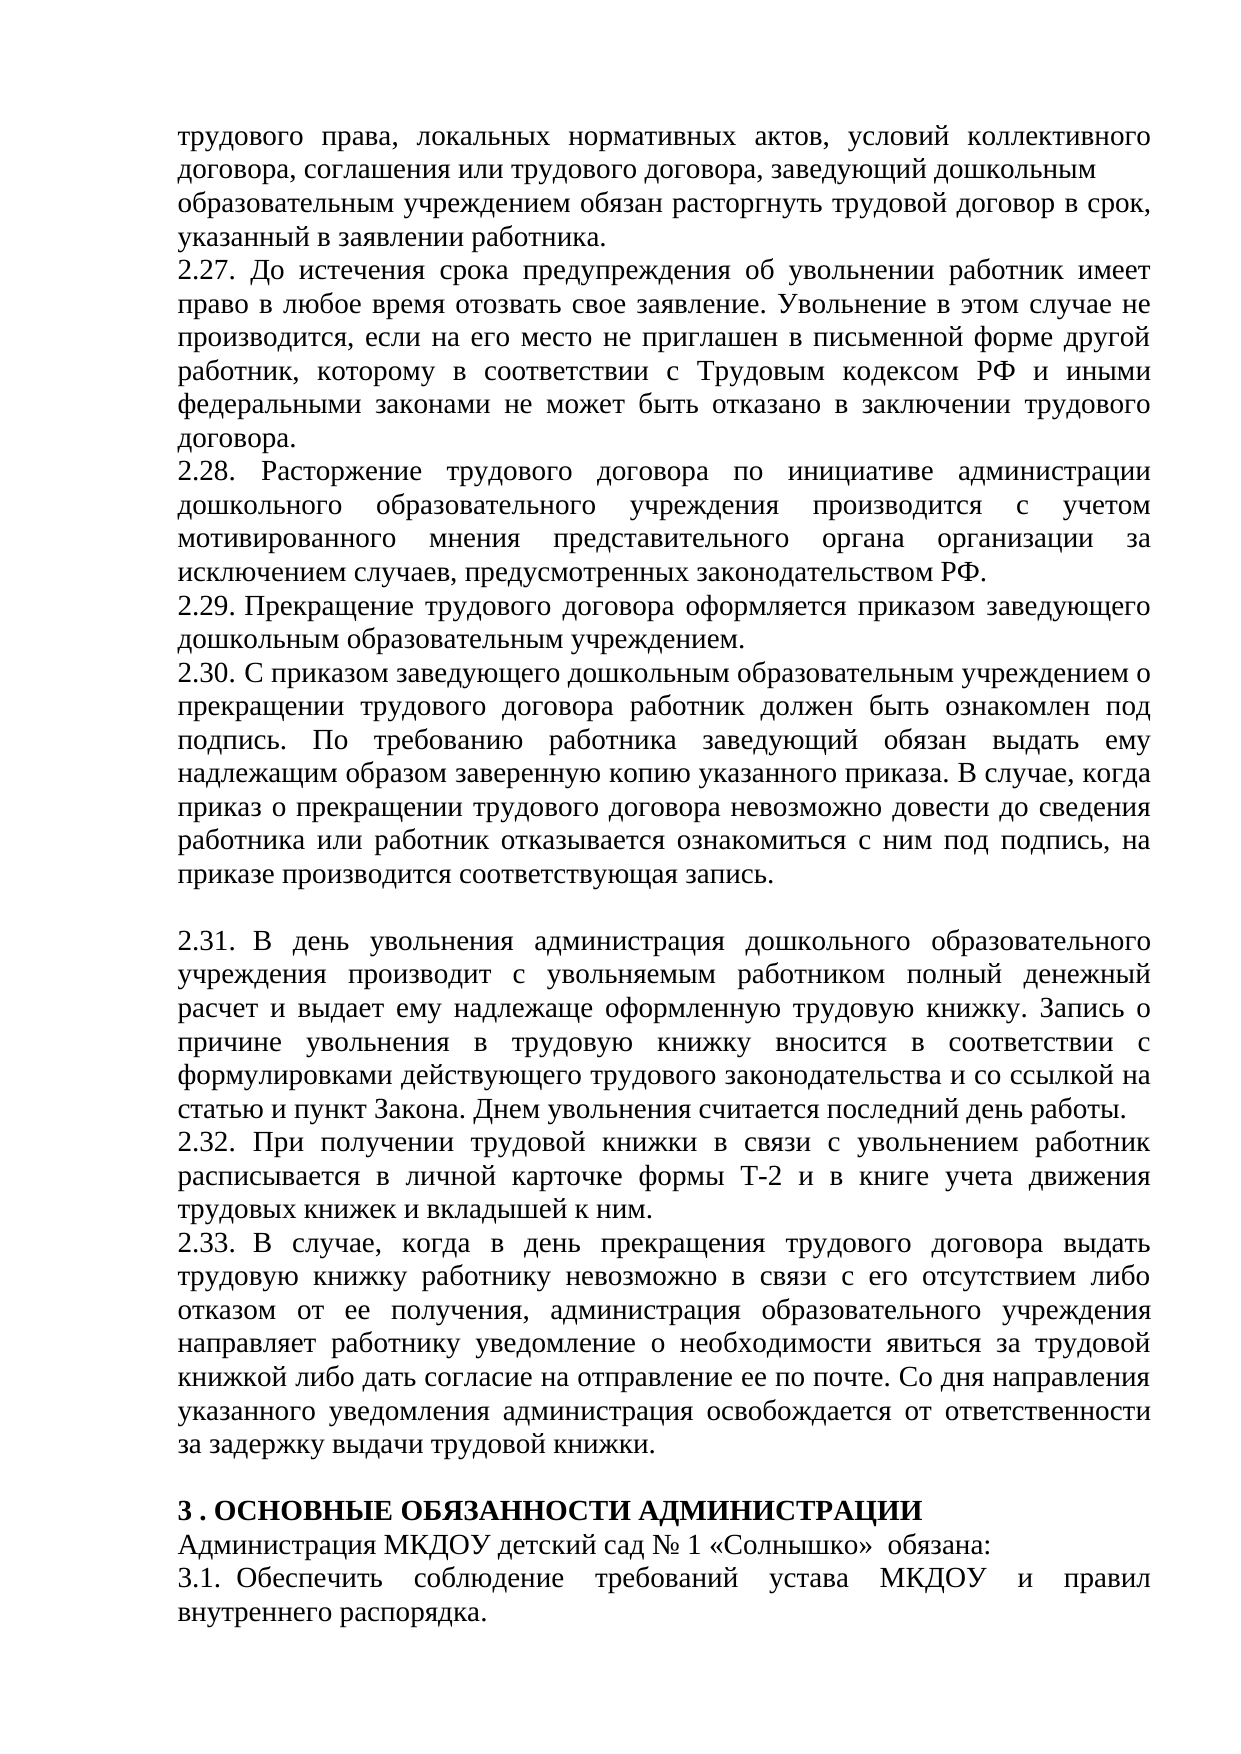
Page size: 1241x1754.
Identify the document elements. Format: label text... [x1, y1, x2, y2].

text Администрация МКДОУ детский сад № 1 «Солнышко» обязана: [177, 1527, 1152, 1560]
list При получении трудовой книжки в связи с увольнением работник расписывается в личной карточке формы Т-2 и в книге учета движения трудовых книжек и вкладышей к ним. [177, 1124, 1152, 1225]
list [177, 118, 1152, 185]
text 2.27. До истечения срока предупреждения об увольнении работник имеет право в любое время отозвать свое заявление. Увольнение в этом случае не производится, если на его место не приглашен в письменной форме другой работник, которому в соответствии с Трудовым кодексом РФ и иными федеральными законами не может быть отказано в заключении трудового договора. [177, 252, 1152, 453]
list Прекращение трудового договора оформляется приказом заведующего дошкольным образовательным учреждением. [177, 588, 1152, 655]
text 2.28. Расторжение трудового договора по инициативе администрации дошкольного образовательного учреждения производится с учетом мотивированного мнения представительного органа организации за исключением случаев, предусмотренных законодательством РФ. [177, 453, 1152, 588]
list В день увольнения администрация дошкольного образовательного учреждения производит с увольняемым работником полный денежный расчет и выдает ему надлежаще оформленную трудовую книжку. Запись о причине увольнения в трудовую книжку вносится в соответствии с формулировками действующего трудового законодательства и со ссылкой на статью и пункт Закона. Днем увольнения считается последний день работы. [177, 923, 1152, 1124]
text образовательным учреждением обязан расторгнуть трудовой договор в срок, указанный в заявлении работника. [177, 185, 1152, 252]
list С приказом заведующего дошкольным образовательным учреждением о прекращении трудового договора работник должен быть ознакомлен под подпись. По требованию работника заведующий обязан выдать ему надлежащим образом заверенную копию указанного приказа. В случае, когда приказ о прекращении трудового договора невозможно довести до сведения работника или работник отказывается ознакомиться с ним под подпись, на приказе производится соответствующая запись. [177, 655, 1152, 889]
text 3 . ОСНОВНЫЕ ОБЯЗАННОСТИ АДМИНИСТРАЦИИ [177, 1493, 1152, 1527]
list В случае, когда в день прекращения трудового договора выдать трудовую книжку работнику невозможно в связи с его отсутствием либо отказом от ее получения, администрация образовательного учреждения направляет работнику уведомление о необходимости явиться за трудовой книжкой либо дать согласие на отправление ее по почте. Со дня направления указанного уведомления администрация освобождается от ответственности за задержку выдачи трудовой книжки. [177, 1225, 1152, 1460]
text 3.1. Обеспечить соблюдение требований устава МКДОУ и правил внутреннего распорядка. [177, 1560, 1152, 1627]
